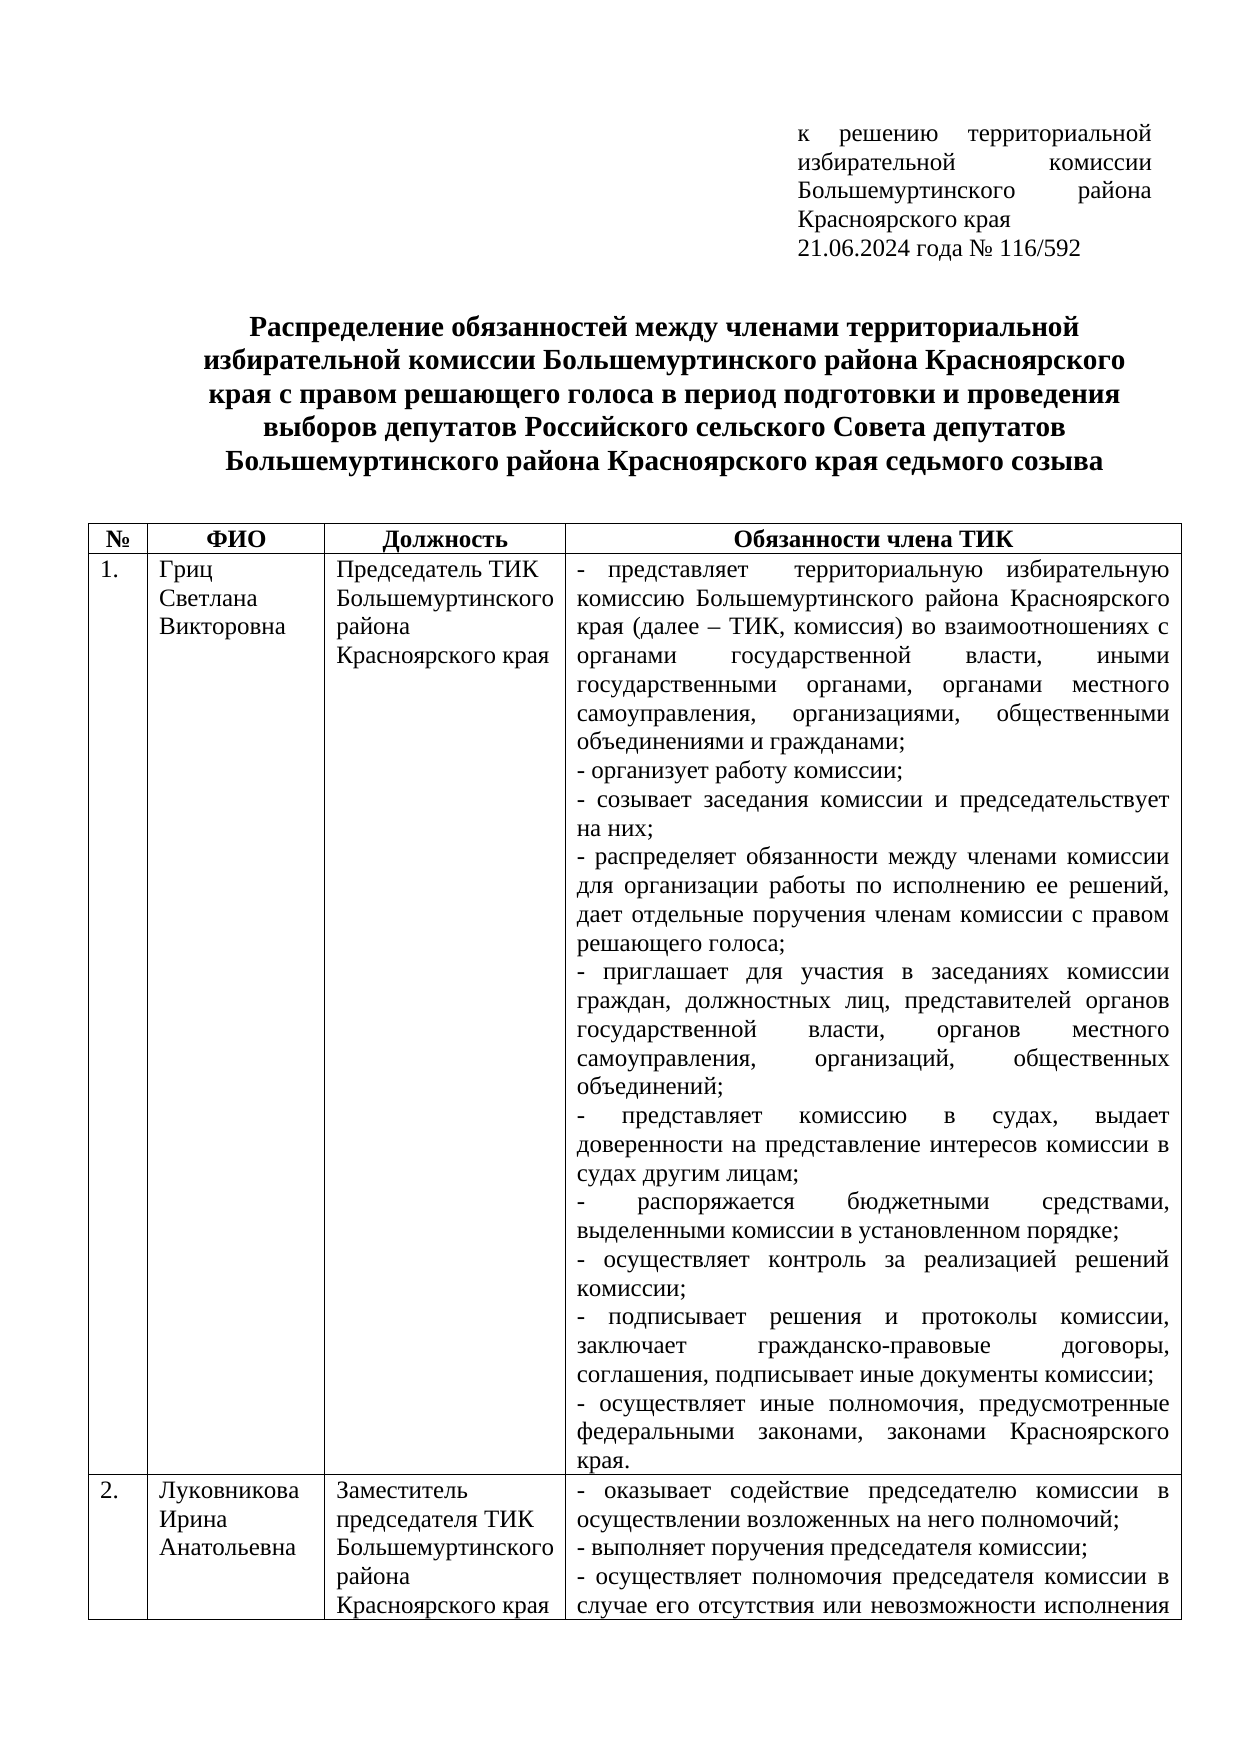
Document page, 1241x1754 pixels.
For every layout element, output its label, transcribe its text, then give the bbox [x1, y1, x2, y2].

text к решению территориальной избирательной комиссии Большемуртинского района Красноярского края [797, 118, 1152, 233]
table_header Обязанности члена ТИК [566, 524, 1181, 553]
table_header Должность [325, 524, 565, 553]
table_cell Гриц Светлана Викторовна [148, 554, 324, 1474]
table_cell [325, 1475, 565, 1619]
table_cell Председатель ТИК Большемуртинского района Красноярского края [325, 554, 565, 1474]
table_cell [89, 554, 147, 1474]
text 21.06.2024 года № 116/592 [797, 233, 1152, 262]
table_header ФИО [148, 524, 324, 553]
text Распределение обязанностей между членами территориальной избирательной комиссии Большемуртинского района Красноярского края с правом решающего голоса в период подготовки и проведения выборов депутатов Российского сельского Совета депутатов Большемуртинского района Красноярского края седьмого созыва [177, 309, 1152, 476]
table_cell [566, 1475, 1181, 1619]
table_cell - представляет территориальную избирательную комиссию Большемуртинского района Красноярского края (далее – ТИК, комиссия) во взаимоотношениях с органами государственной власти, иными государственными органами, органами местного самоуправления, организациями, общественными объединениями и гражданами; - организует работу комиссии; - созывает заседания комиссии и председательствует на них; - распределяет обязанности между членами комиссии для организации работы по исполнению ее решений, дает отдельные поручения членам комиссии с правом решающего голоса; - приглашает для участия в заседаниях комиссии граждан, должностных лиц, представителей органов государственной власти, органов местного самоуправления, организаций, общественных объединений; - представляет комиссию в судах, выдает доверенности на представление интересов комиссии в судах другим лицам; - распоряжается бюджетными средствами, выделенными комиссии в установленном порядке; - осуществляет контроль за реализацией решений комиссии; - подписывает решения и протоколы комиссии, заключает гражданско-правовые договоры, соглашения, подписывает иные документы комиссии; - осуществляет иные полномочия, предусмотренные федеральными законами, законами Красноярского края. [566, 554, 1181, 1474]
table_header № [89, 524, 147, 553]
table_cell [148, 1475, 324, 1619]
table_cell [89, 1475, 147, 1619]
